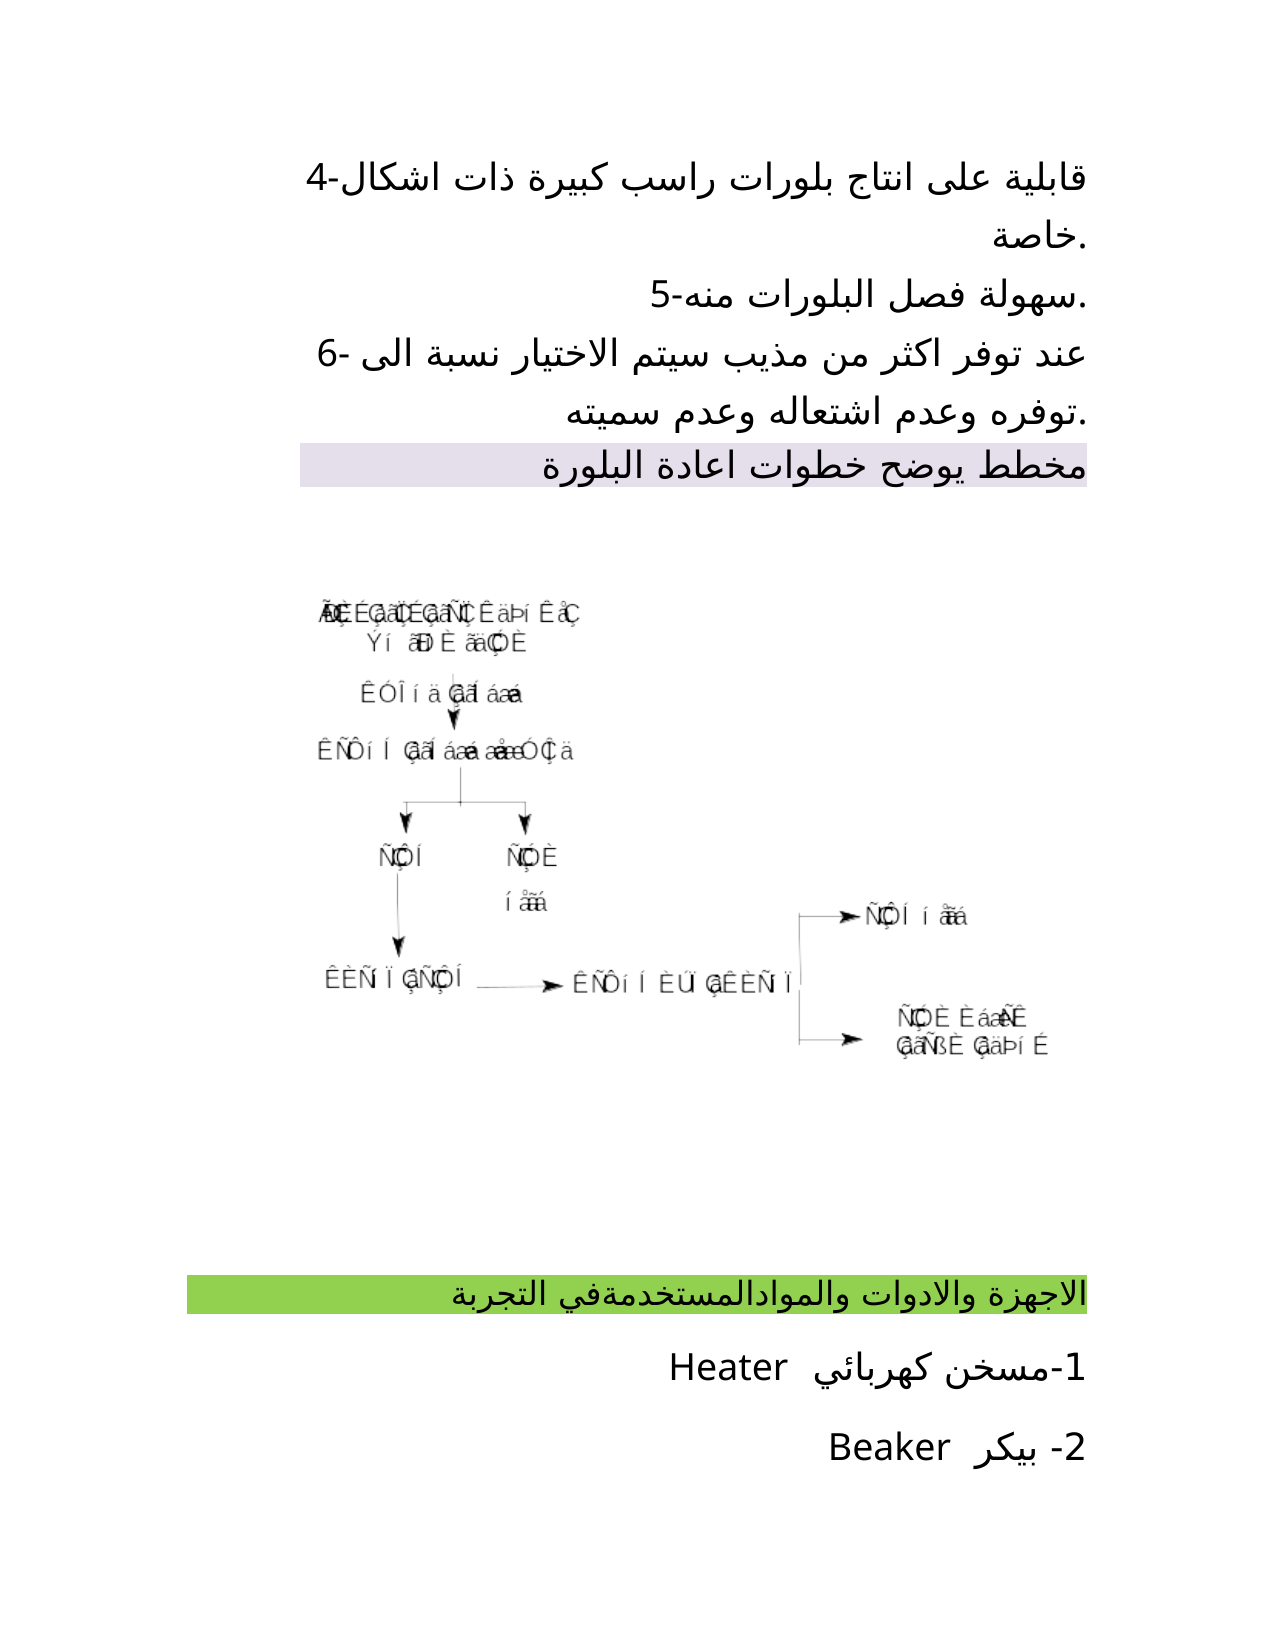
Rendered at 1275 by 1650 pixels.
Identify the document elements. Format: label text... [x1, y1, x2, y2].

list مخطط يوضح خطوات اعادة البلورة [300, 443, 1087, 487]
list 5-سهولة فصل البلورات منه. [300, 267, 1087, 318]
text 1-مسخن كهربائي Heater [187, 1340, 1087, 1391]
text 2- بيكر Beaker [187, 1420, 1087, 1471]
list 4-قابلية على انتاج بلورات راسب كبيرة ذات اشكال خاصة. [300, 150, 1087, 260]
text الاجهزة والادوات والموادالمستخدمةفي التجربة [187, 1275, 1087, 1314]
list 6- عند توفر اكثر من مذيب سيتم الاختيار نسبة الى توفره وعدم اشتعاله وعدم سميته. [300, 326, 1087, 436]
